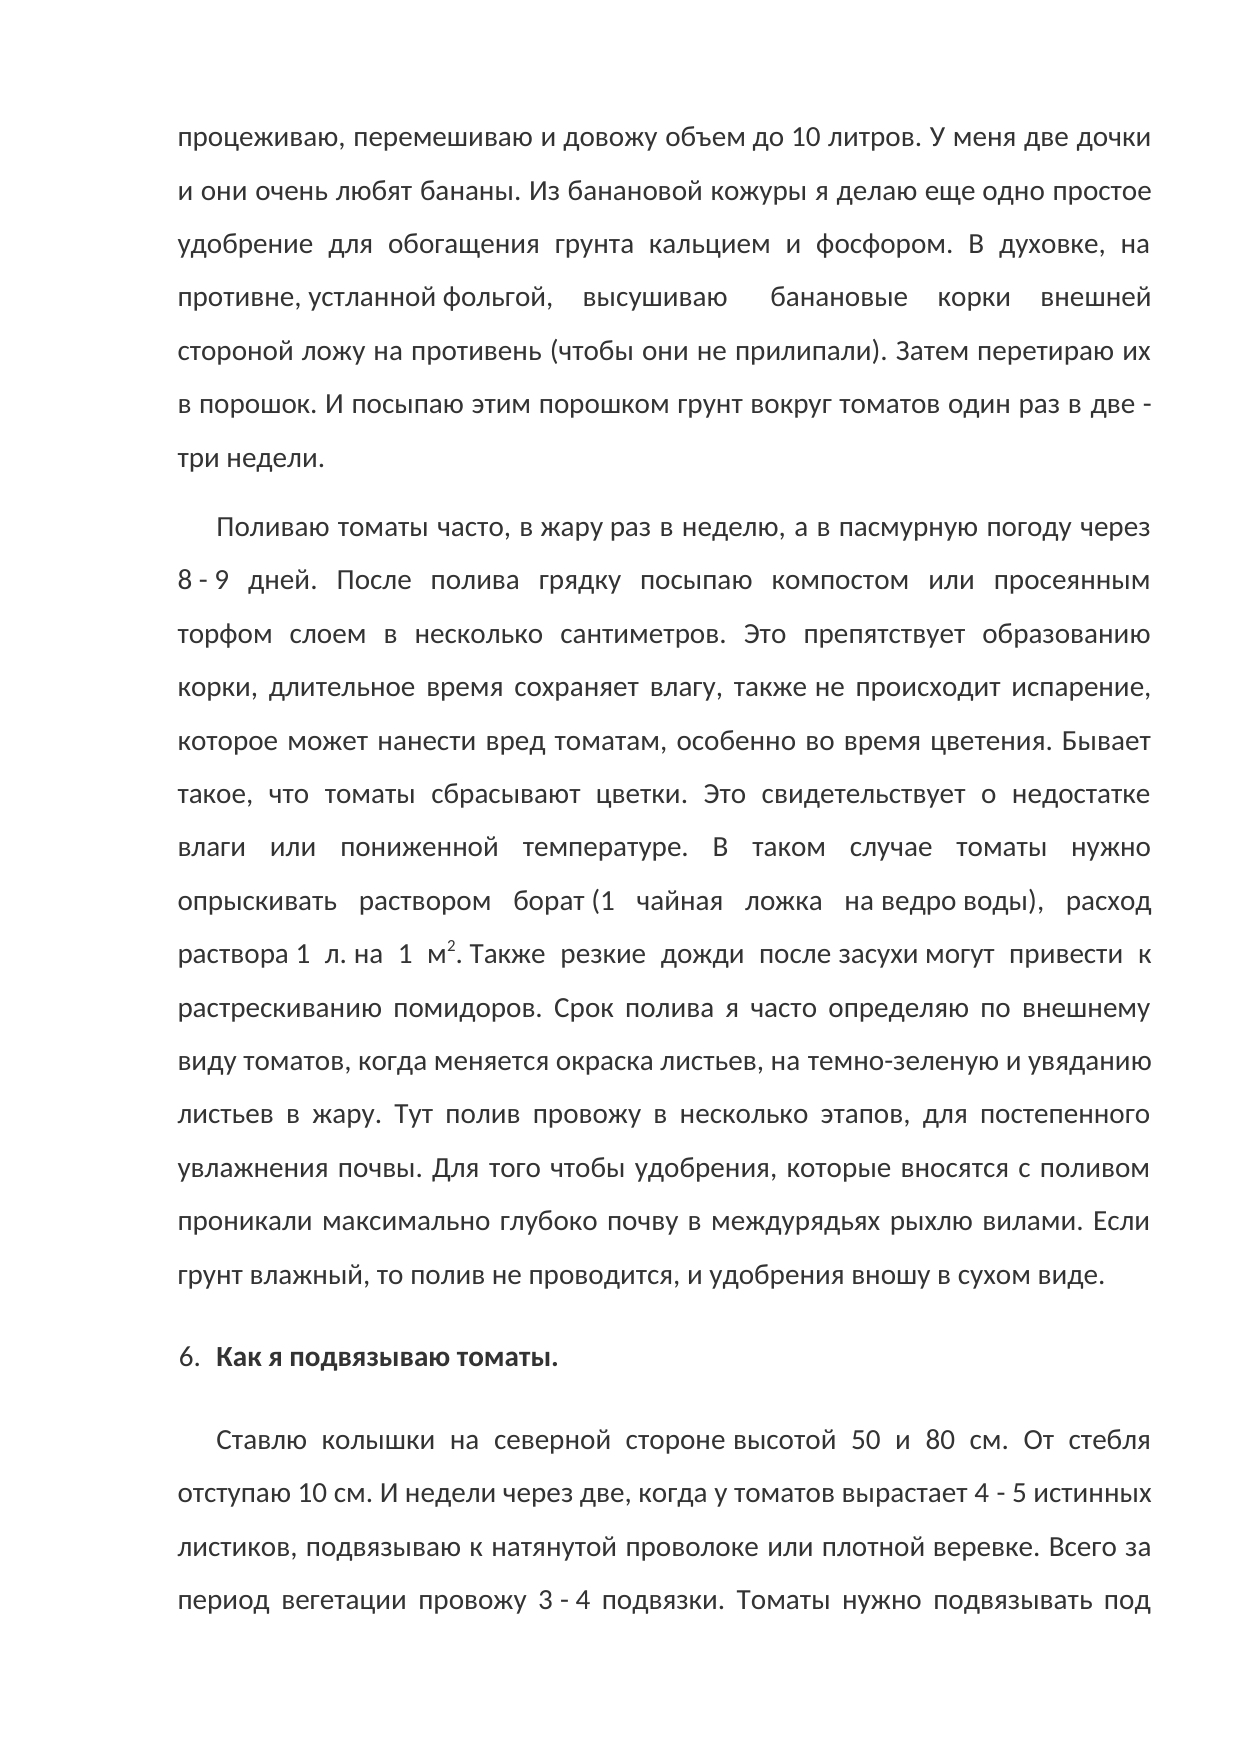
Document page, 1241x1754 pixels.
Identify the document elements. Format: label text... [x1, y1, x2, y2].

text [177, 118, 1152, 474]
list Как я подвязываю томаты. [179, 1338, 1152, 1374]
text Поливаю томаты часто, в жару раз в неделю, а в пасмурную погоду через 8 - 9 дней. После полива грядку посыпаю компостом или просеянным торфом слоем в несколько сантиметров. Это препятствует образованию корки, длительное время сохраняет влагу, также не происходит испарение, которое может нанести вред томатам, особенно во время цветения. Бывает такое, что томаты сбрасывают цветки. Это свидетельствует о недостатке влаги или пониженной температуре. В таком случае томаты нужно опрыскивать раствором борат (1 чайная ложка на ведро воды), расход раствора 1 л. на 1 м2. Также резкие дожди после засухи могут привести к растрескиванию помидоров. Срок полива я часто определяю по внешнему виду томатов, когда меняется окраска листьев, на темно-зеленую и увяданию листьев в жару. Тут полив провожу в несколько этапов, для постепенного увлажнения почвы. Для того чтобы удобрения, которые вносятся с поливом проникали максимально глубоко почву в междурядьях рыхлю вилами. Если грунт влажный, то полив не проводится, и удобрения вношу в сухом виде. [177, 508, 1152, 1292]
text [177, 1421, 1152, 1617]
